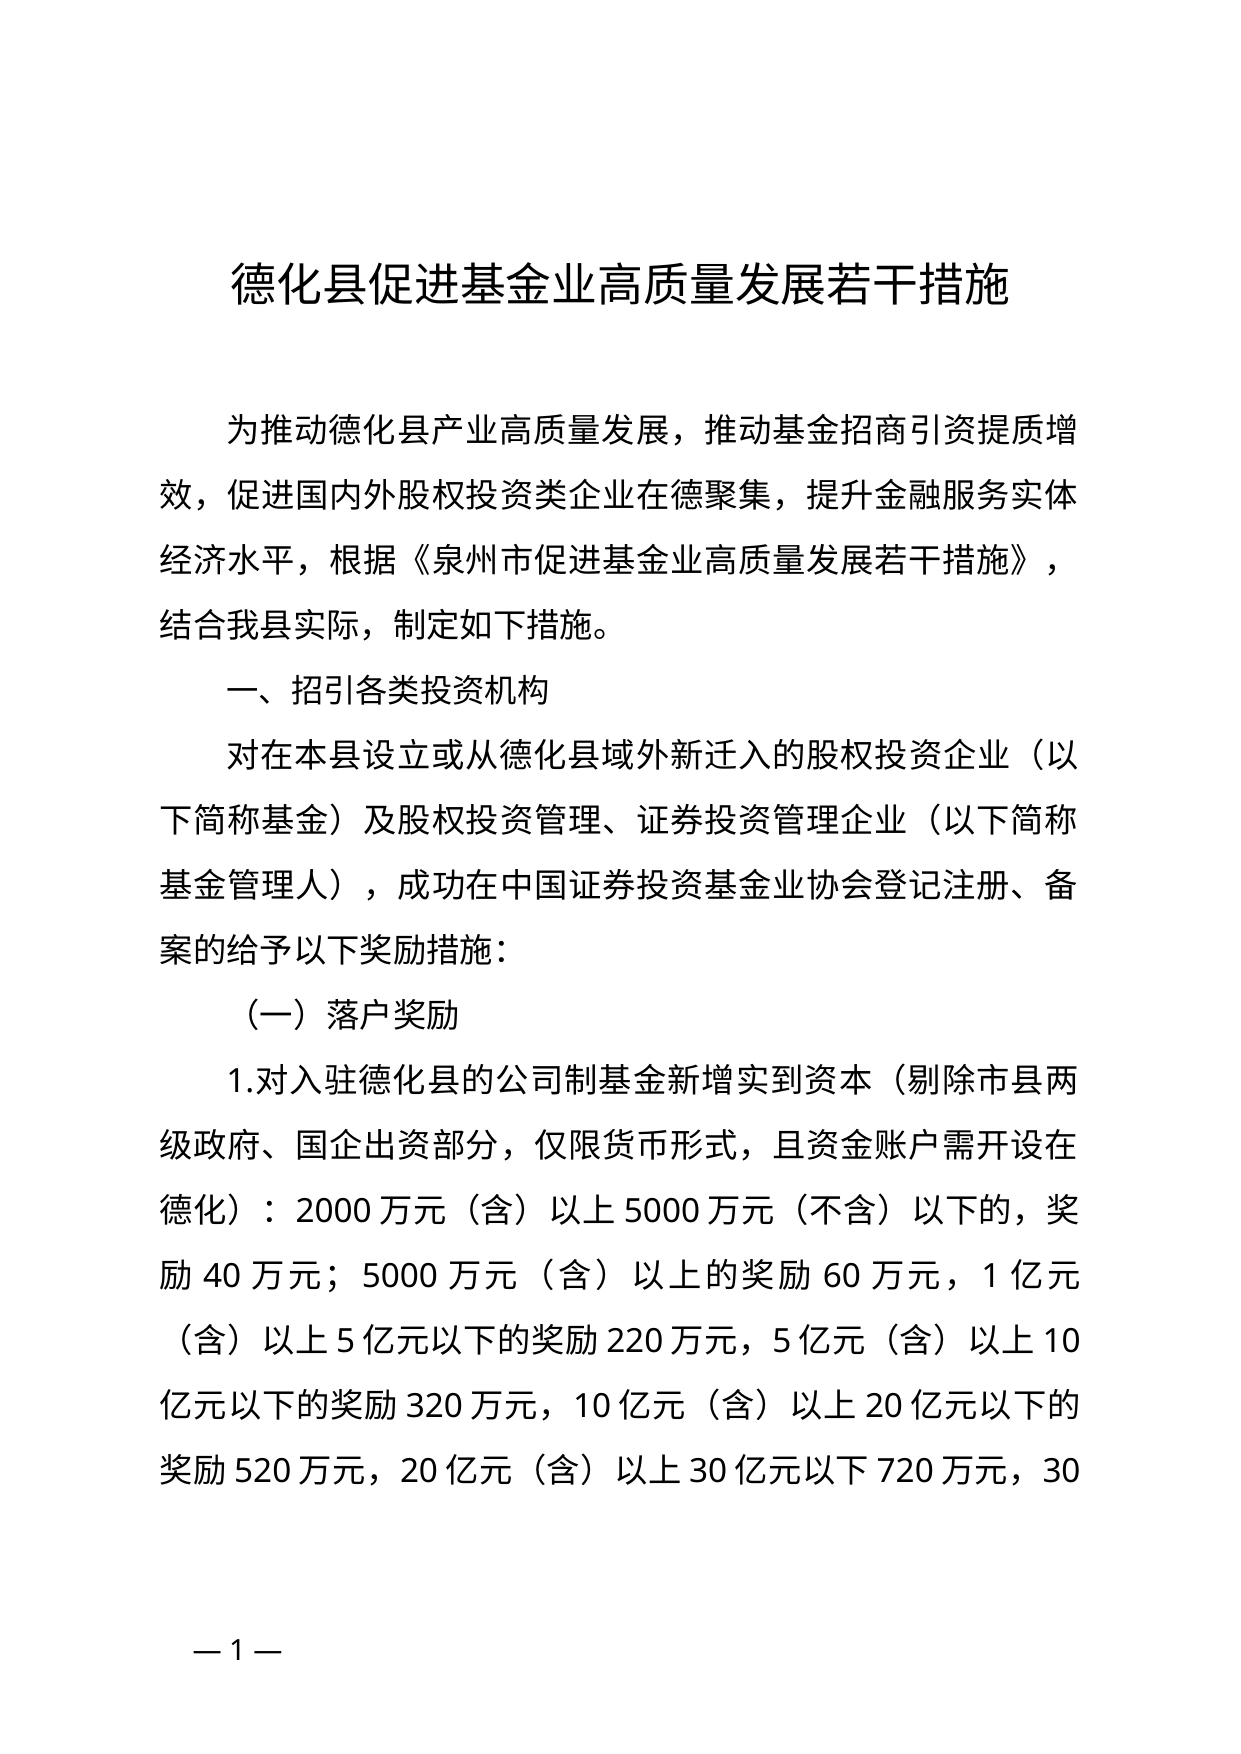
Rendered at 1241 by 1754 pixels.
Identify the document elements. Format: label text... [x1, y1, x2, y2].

text 德化县促进基金业高质量发展若干措施 [159, 233, 1081, 330]
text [159, 1045, 1081, 1500]
text 对在本县设立或从德化县域外新迁入的股权投资企业（以下简称基金）及股权投资管理、证券投资管理企业（以下简称基金管理人），成功在中国证券投资基金业协会登记注册、备案的给予以下奖励措施： [159, 720, 1081, 980]
text 为推动德化县产业高质量发展，推动基金招商引资提质增效，促进国内外股权投资类企业在德聚集，提升金融服务实体经济水平，根据《泉州市促进基金业高质量发展若干措施》，结合我县实际，制定如下措施。 [159, 395, 1081, 655]
text 一、招引各类投资机构 [159, 655, 1081, 720]
text （一）落户奖励 [159, 980, 1081, 1045]
